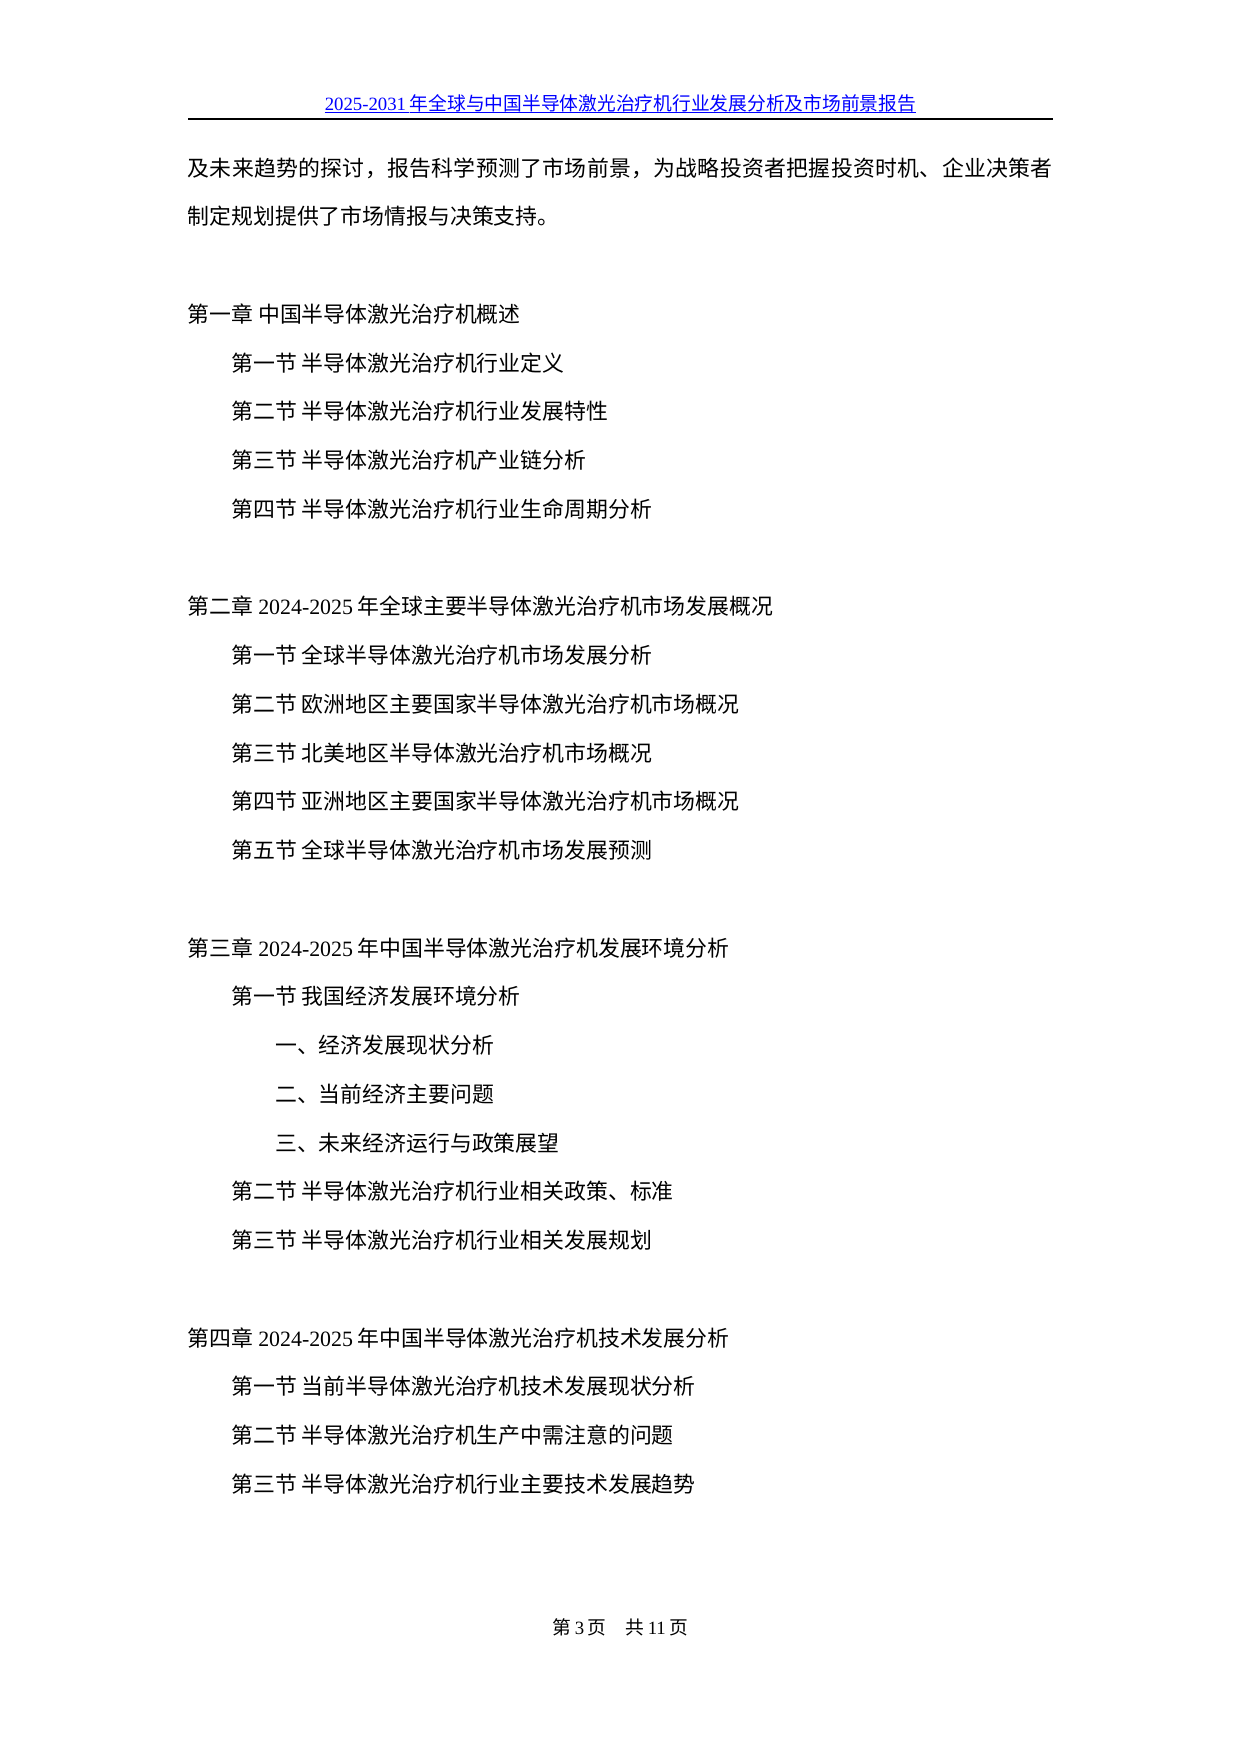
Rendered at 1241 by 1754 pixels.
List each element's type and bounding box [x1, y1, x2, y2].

text [187, 150, 1053, 1499]
